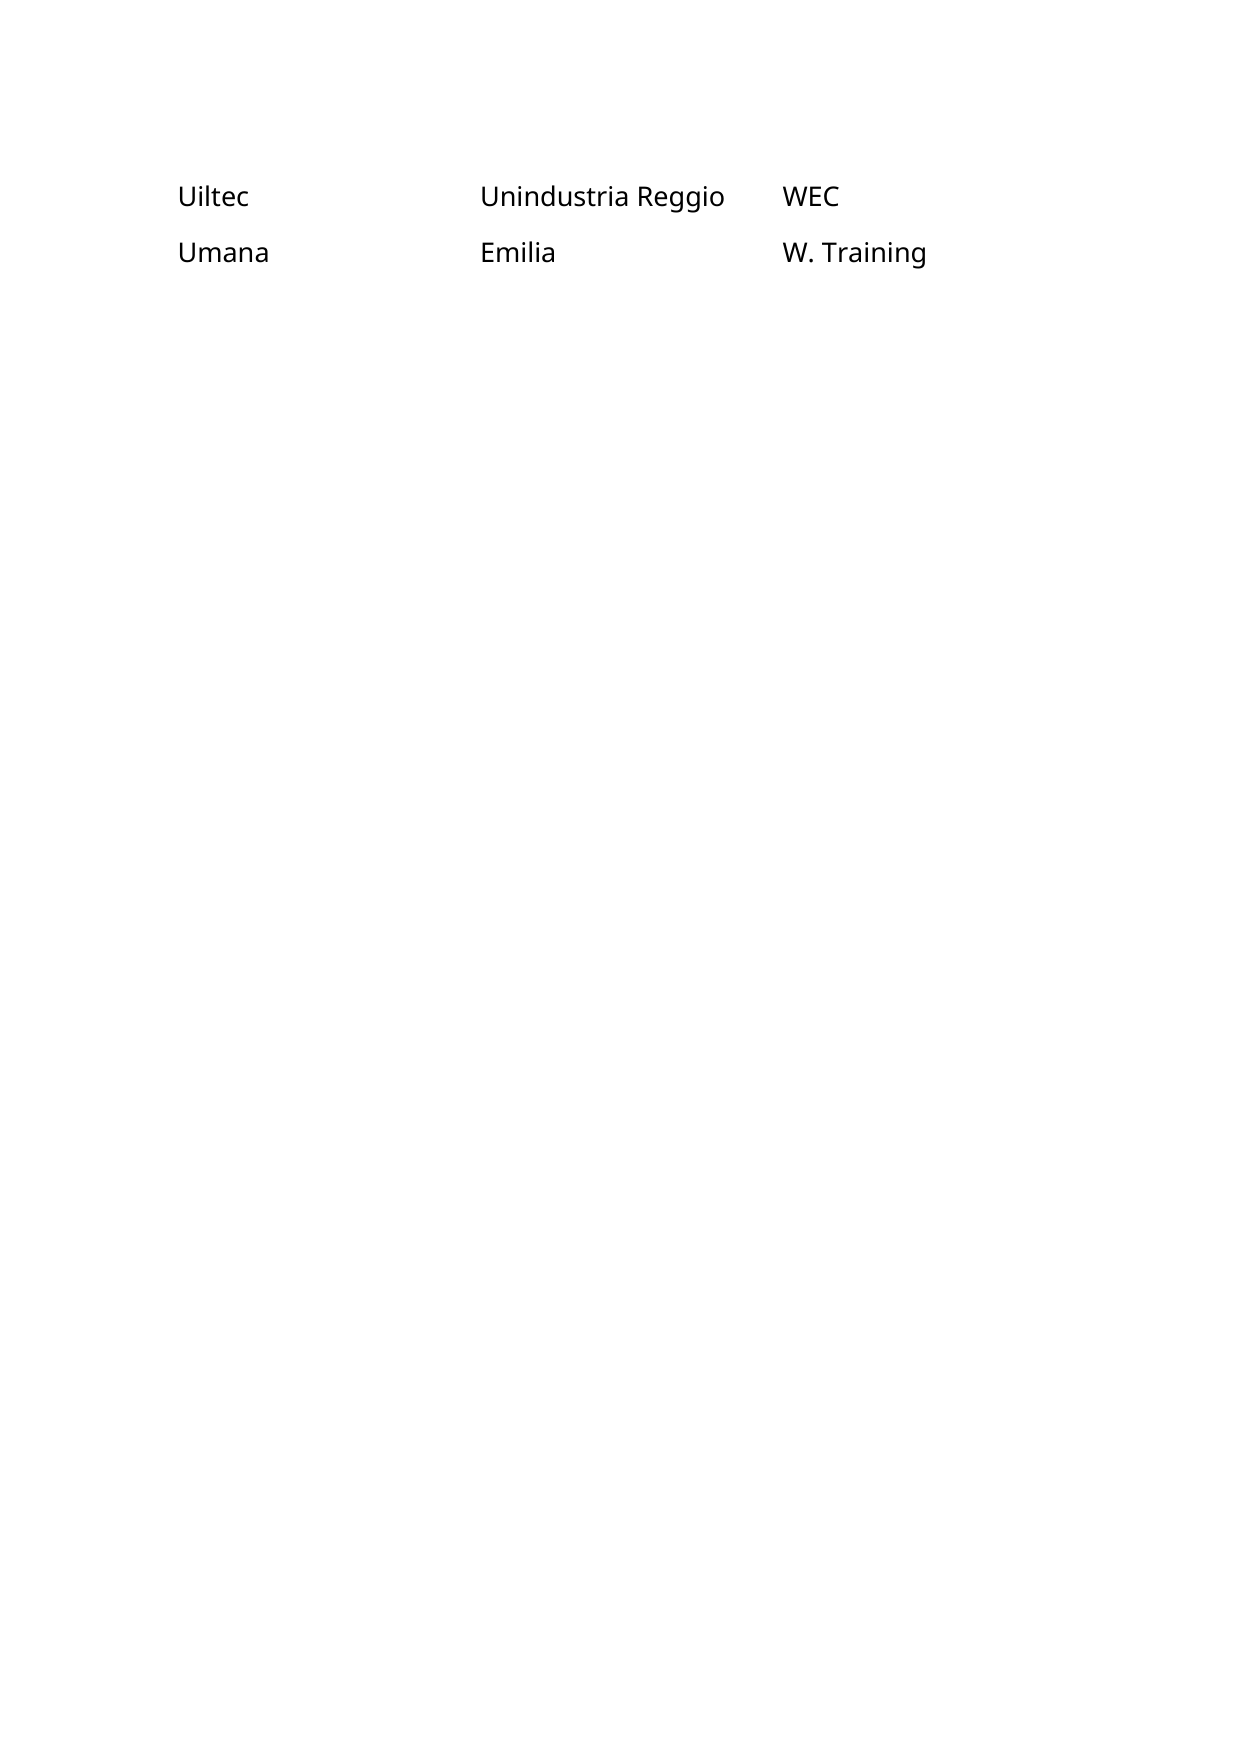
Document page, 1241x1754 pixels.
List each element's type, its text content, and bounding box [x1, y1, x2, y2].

text WEC [782, 177, 1063, 214]
text W. Training [782, 233, 1063, 270]
text Umana [177, 233, 458, 270]
text Emilia [480, 233, 760, 270]
text Uiltec [177, 177, 458, 214]
text Unindustria Reggio [480, 177, 760, 214]
